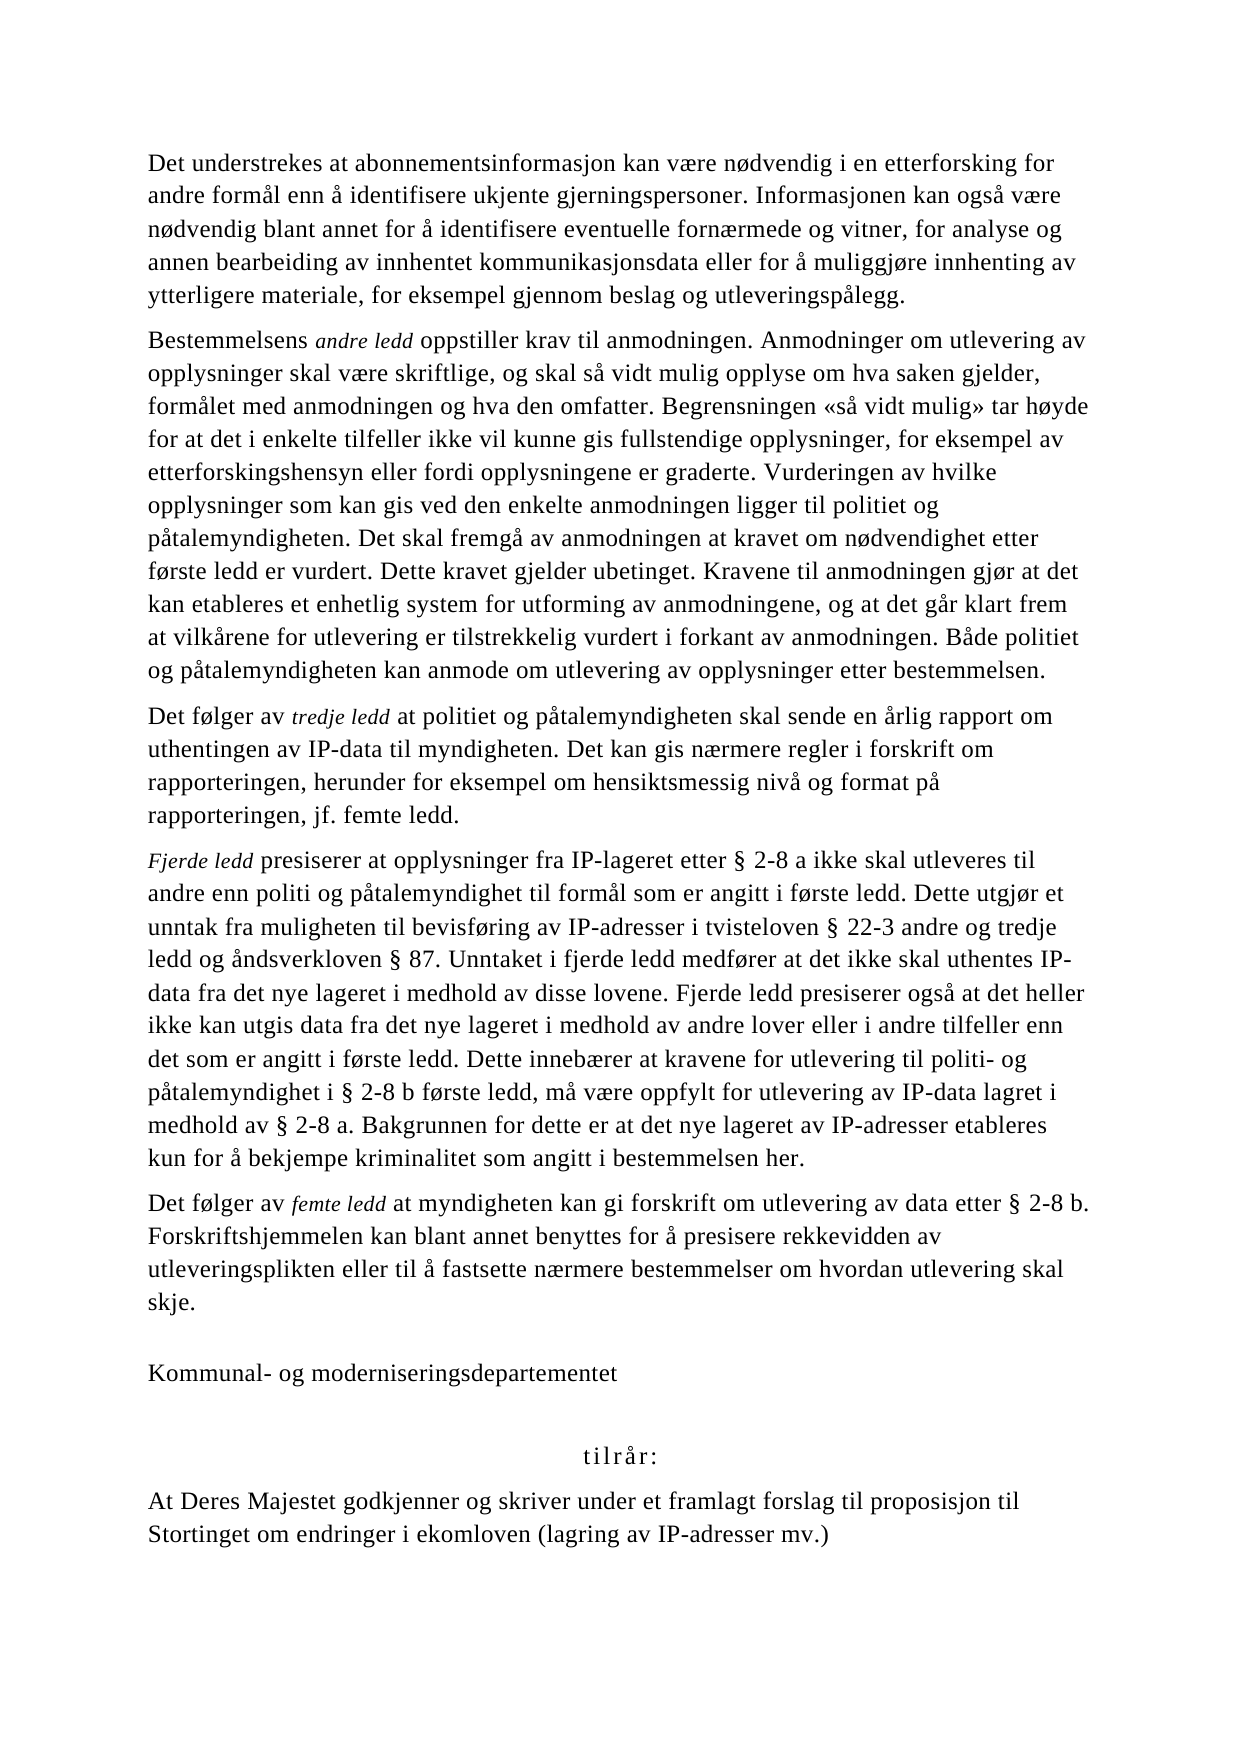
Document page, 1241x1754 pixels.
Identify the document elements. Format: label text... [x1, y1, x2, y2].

text Det understrekes at abonnementsinformasjon kan være nødvendig i en etterforsking for andre formål enn å identifisere ukjente gjerningspersoner. Informasjonen kan også være nødvendig blant annet for å identifisere eventuelle fornærmede og vitner, for analyse og annen bearbeiding av innhentet kommunikasjonsdata eller for å muliggjøre innhenting av ytterligere materiale, for eksempel gjennom beslag og utleveringspålegg. [148, 148, 1093, 308]
text Det følger av tredje ledd at politiet og påtalemyndigheten skal sende en årlig rapport om uthentingen av IP-data til myndigheten. Det kan gis nærmere regler i forskrift om rapporteringen, herunder for eksempel om hensiktsmessig nivå og format på rapporteringen, jf. femte ledd. [148, 701, 1093, 829]
text At Deres Majestet godkjenner og skriver under et framlagt forslag til proposisjon til Stortinget om endringer i ekomloven (lagring av IP-adresser mv.) [148, 1486, 1093, 1548]
text Kommunal- og moderniseringsdepartementet [148, 1358, 1093, 1387]
text tilrår: [148, 1441, 1093, 1469]
text Fjerde ledd presiserer at opplysninger fra IP-lageret etter § 2-8 a ikke skal utleveres til andre enn politi og påtalemyndighet til formål som er angitt i første ledd. Dette utgjør et unntak fra muligheten til bevisføring av IP-adresser i tvisteloven § 22-3 andre og tredje ledd og åndsverkloven § 87. Unntaket i fjerde ledd medfører at det ikke skal uthentes IP-data fra det nye lageret i medhold av disse lovene. Fjerde ledd presiserer også at det heller ikke kan utgis data fra det nye lageret i medhold av andre lover eller i andre tilfeller enn det som er angitt i første ledd. Dette innebærer at kravene for utlevering til politi- og påtalemyndighet i § 2-8 b første ledd, må være oppfylt for utlevering av IP-data lagret i medhold av § 2-8 a. Bakgrunnen for dette er at det nye lageret av IP-adresser etableres kun for å bekjempe kriminalitet som angitt i bestemmelsen her. [148, 846, 1093, 1171]
text Bestemmelsens andre ledd oppstiller krav til anmodningen. Anmodninger om utlevering av opplysninger skal være skriftlige, og skal så vidt mulig opplyse om hva saken gjelder, formålet med anmodningen og hva den omfatter. Begrensningen «så vidt mulig» tar høyde for at det i enkelte tilfeller ikke vil kunne gis fullstendige opplysninger, for eksempel av etterforskingshensyn eller fordi opplysningene er graderte. Vurderingen av hvilke opplysninger som kan gis ved den enkelte anmodningen ligger til politiet og påtalemyndigheten. Det skal fremgå av anmodningen at kravet om nødvendighet etter første ledd er vurdert. Dette kravet gjelder ubetinget. Kravene til anmodningen gjør at det kan etableres et enhetlig system for utforming av anmodningene, og at det går klart frem at vilkårene for utlevering er tilstrekkelig vurdert i forkant av anmodningen. Både politiet og påtalemyndigheten kan anmode om utlevering av opplysninger etter bestemmelsen. [148, 325, 1093, 684]
text Det følger av femte ledd at myndigheten kan gi forskrift om utlevering av data etter § 2-8 b. Forskriftshjemmelen kan blant annet benyttes for å presisere rekkevidden av utleveringsplikten eller til å fastsette nærmere bestemmelser om hvordan utlevering skal skje. [148, 1188, 1093, 1316]
